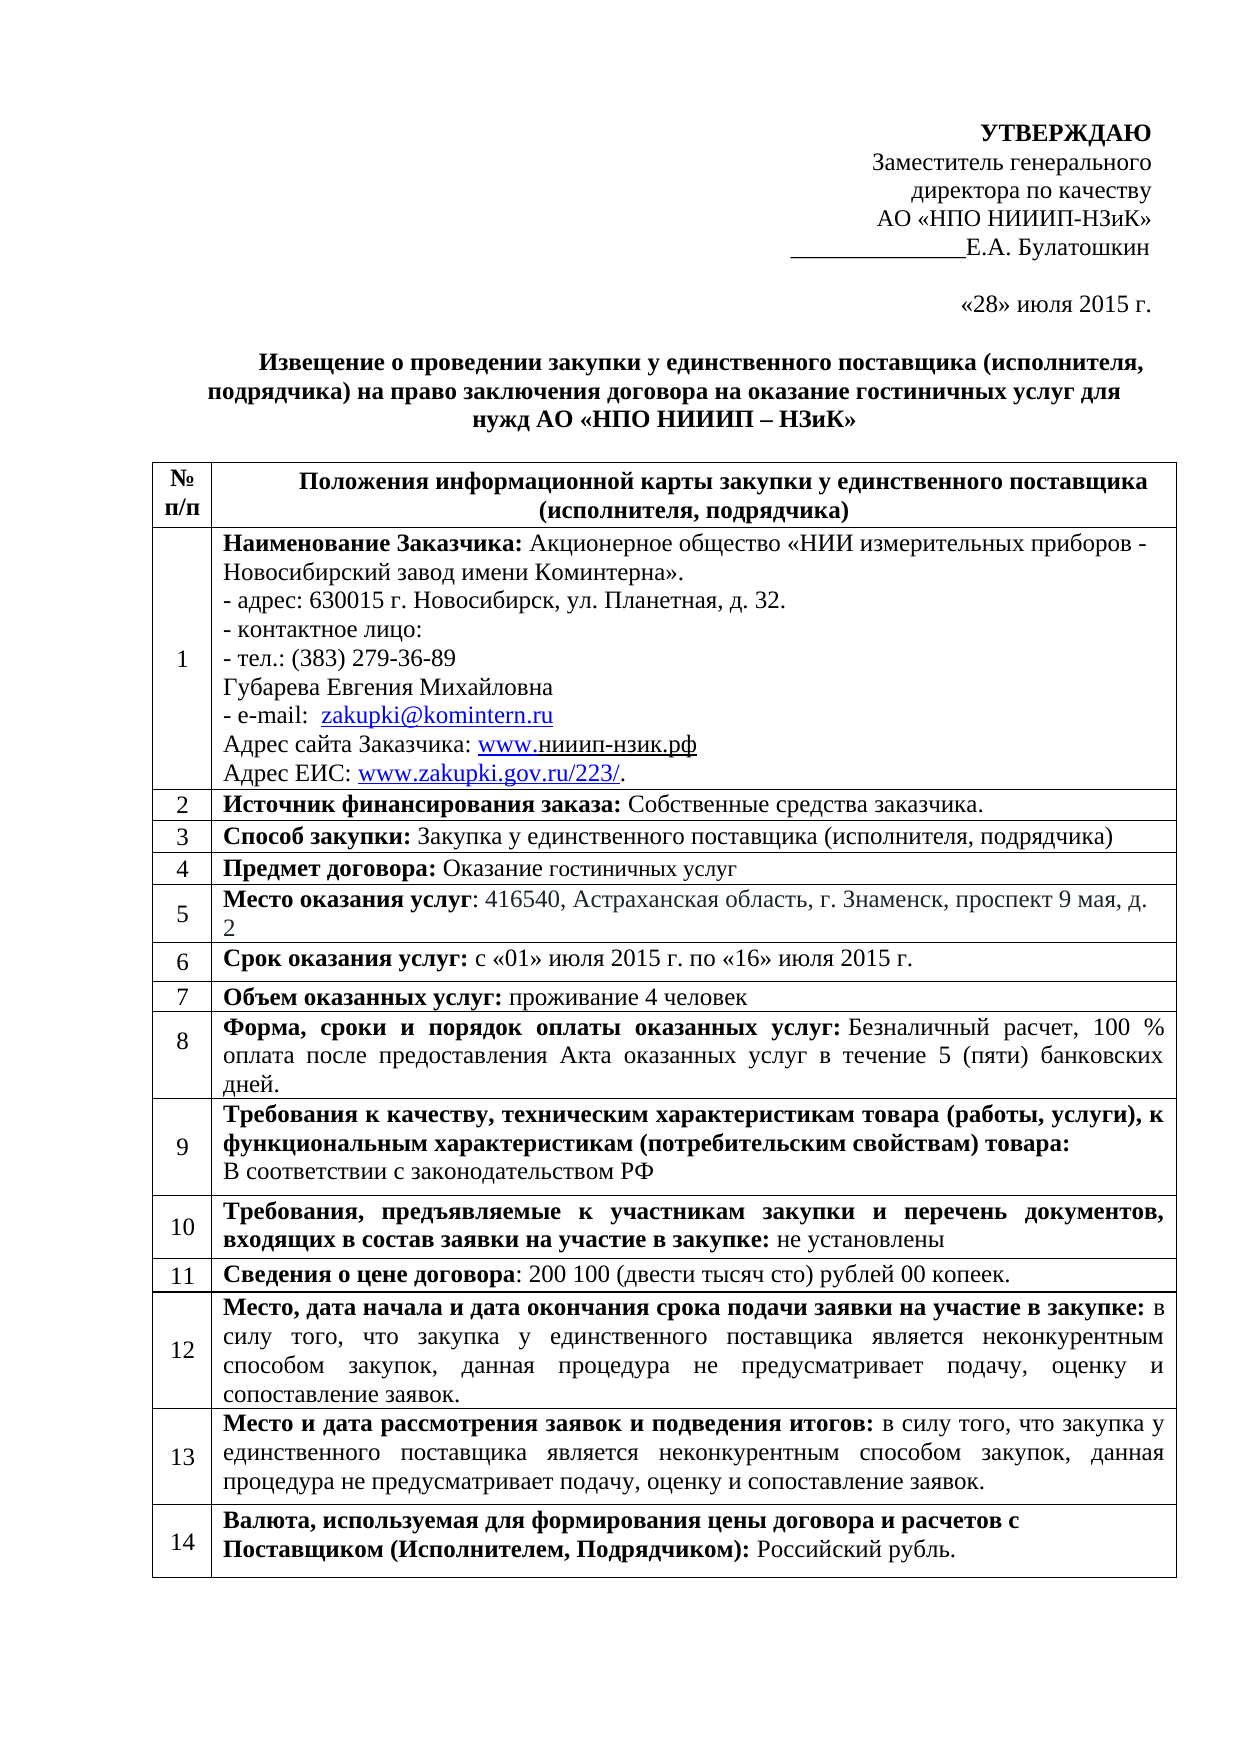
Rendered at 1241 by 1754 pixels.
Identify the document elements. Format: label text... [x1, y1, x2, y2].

text Заместитель генерального [177, 147, 1152, 176]
table_cell 14 [153, 1505, 211, 1577]
table_cell 11 [153, 1259, 211, 1291]
table_cell Требования, предъявляемые к участникам закупки и перечень документов, входящих в состав заявки на участие в закупке: не установлены [212, 1196, 1176, 1258]
table_cell 2 [153, 790, 211, 820]
table_cell Место и дата рассмотрения заявок и подведения итогов: в силу того, что закупка у единственного поставщика является неконкурентным способом закупок, данная процедура не предусматривает подачу, оценку и сопоставление заявок. [212, 1409, 1176, 1504]
table_cell Срок оказания услуг: с «01» июля 2015 г. по «16» июля 2015 г. [212, 943, 1176, 981]
table_cell 4 [153, 853, 211, 883]
table_cell Источник финансирования заказа: Собственные средства заказчика. [212, 790, 1176, 820]
table_cell 8 [153, 1012, 211, 1098]
table_cell Форма, сроки и порядок оплаты оказанных услуг: Безналичный расчет, 100 % оплата после предоставления Акта оказанных услуг в течение 5 (пяти) банковских дней. [212, 1012, 1176, 1098]
text «28» июля 2015 г. [177, 289, 1152, 318]
table_cell 10 [153, 1196, 211, 1258]
table_header Положения информационной карты закупки у единственного поставщика (исполнителя, подрядчика) [212, 463, 1176, 527]
text УТВЕРЖДАЮ [103, 118, 1152, 147]
table_cell 7 [153, 982, 211, 1011]
table_cell 13 [153, 1409, 211, 1504]
table_cell Требования к качеству, техническим характеристикам товара (работы, услуги), к функциональным характеристикам (потребительским свойствам) товара: В соответствии с законодательством РФ [212, 1099, 1176, 1195]
table_cell 1 [153, 528, 211, 788]
table_cell Место оказания услуг: 416540, Астраханская область, г. Знаменск, проспект 9 мая, д. 2 [212, 885, 1176, 942]
table_cell 5 [153, 885, 211, 942]
table_cell Предмет договора: Оказание гостиничных услуг [212, 853, 1176, 883]
table_cell Наименование Заказчика: Акционерное общество «НИИ измерительных приборов - Новосибирский завод имени Коминтерна». - адрес: 630015 г. Новосибирск, ул. Планетная, д. 32. - контактное лицо: - тел.: (383) 279-36-89 Губарева Евгения Михайловна - e-mail: zakupki@komintern.ru Адрес сайта Заказчика: www.нииип-нзик.рф Адрес ЕИС: www.zakupki.gov.ru/223/. [212, 528, 1176, 788]
table_header № п/п [153, 463, 211, 527]
table_cell Объем оказанных услуг: проживание 4 человек [212, 982, 1176, 1011]
text ______________Е.А. Булатошкин [177, 232, 1152, 261]
table_cell 3 [153, 821, 211, 852]
table_cell Валюта, используемая для формирования цены договора и расчетов с Поставщиком (Исполнителем, Подрядчиком): Российский рубль. [212, 1505, 1176, 1577]
table_cell 9 [153, 1099, 211, 1195]
table_cell Способ закупки: Закупка у единственного поставщика (исполнителя, подрядчика) [212, 821, 1176, 852]
table_cell 12 [153, 1293, 211, 1407]
table_cell Сведения о цене договора: 200 100 (двести тысяч сто) рублей 00 копеек. [212, 1259, 1176, 1291]
table_cell Место, дата начала и дата окончания срока подачи заявки на участие в закупке: в силу того, что закупка у единственного поставщика является неконкурентным способом закупок, данная процедура не предусматривает подачу, оценку и сопоставление заявок. [212, 1293, 1176, 1407]
text Извещение о проведении закупки у единственного поставщика (исполнителя, подрядчика) на право заключения договора на оказание гостиничных услуг для нужд АО «НПО НИИИП – НЗиК» [177, 347, 1152, 433]
text директора по качеству [177, 176, 1152, 204]
table_cell 6 [153, 943, 211, 981]
text АО «НПО НИИИП-НЗиК» [177, 204, 1152, 232]
